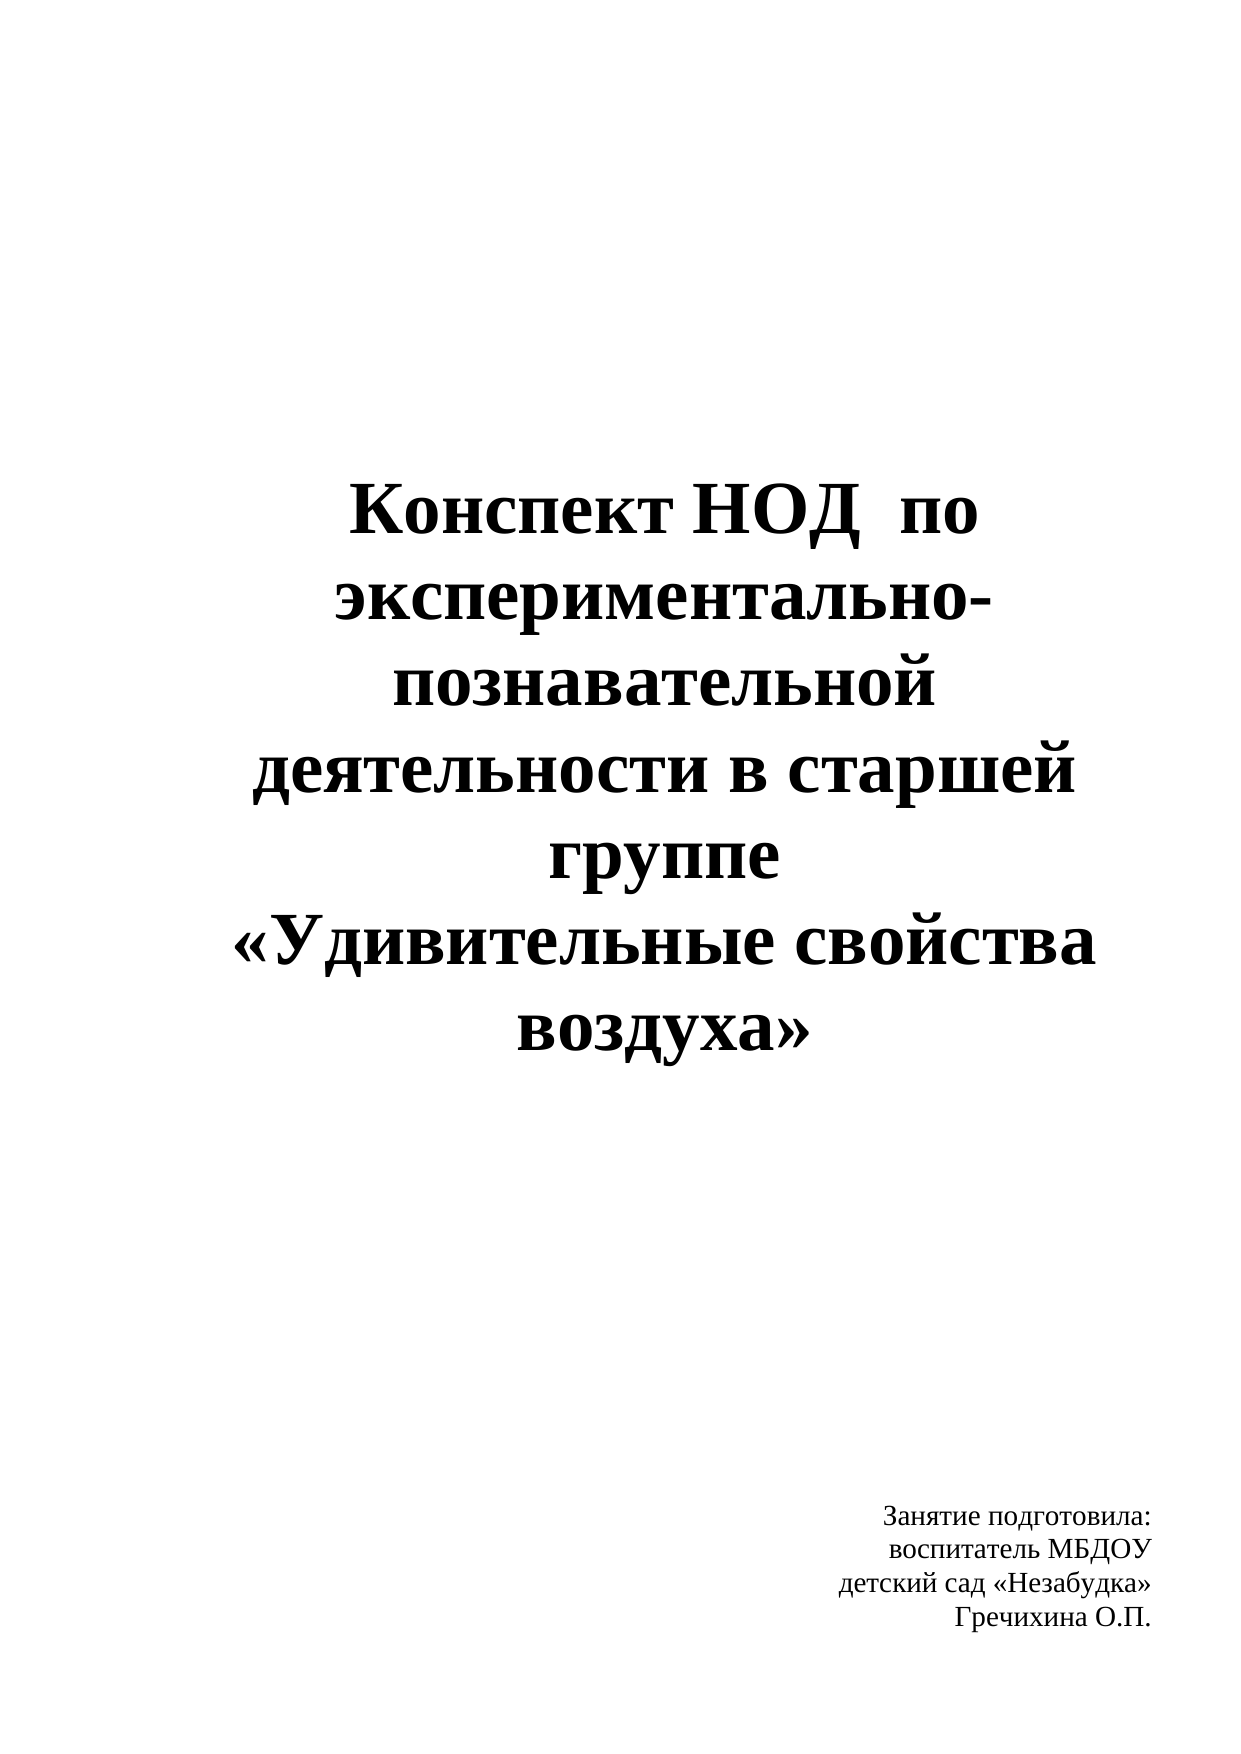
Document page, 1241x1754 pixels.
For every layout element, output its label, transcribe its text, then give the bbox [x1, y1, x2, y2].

text Гречихина О.П. [177, 1599, 1152, 1632]
text Конспект НОД по экспериментально-познавательной деятельности в старшей группе [177, 463, 1152, 894]
text воспитатель МБДОУ [177, 1532, 1152, 1565]
text Занятие подготовила: [177, 1498, 1152, 1532]
text детский сад «Незабудка» [177, 1565, 1152, 1599]
text «Удивительные свойства воздуха» [177, 894, 1152, 1067]
